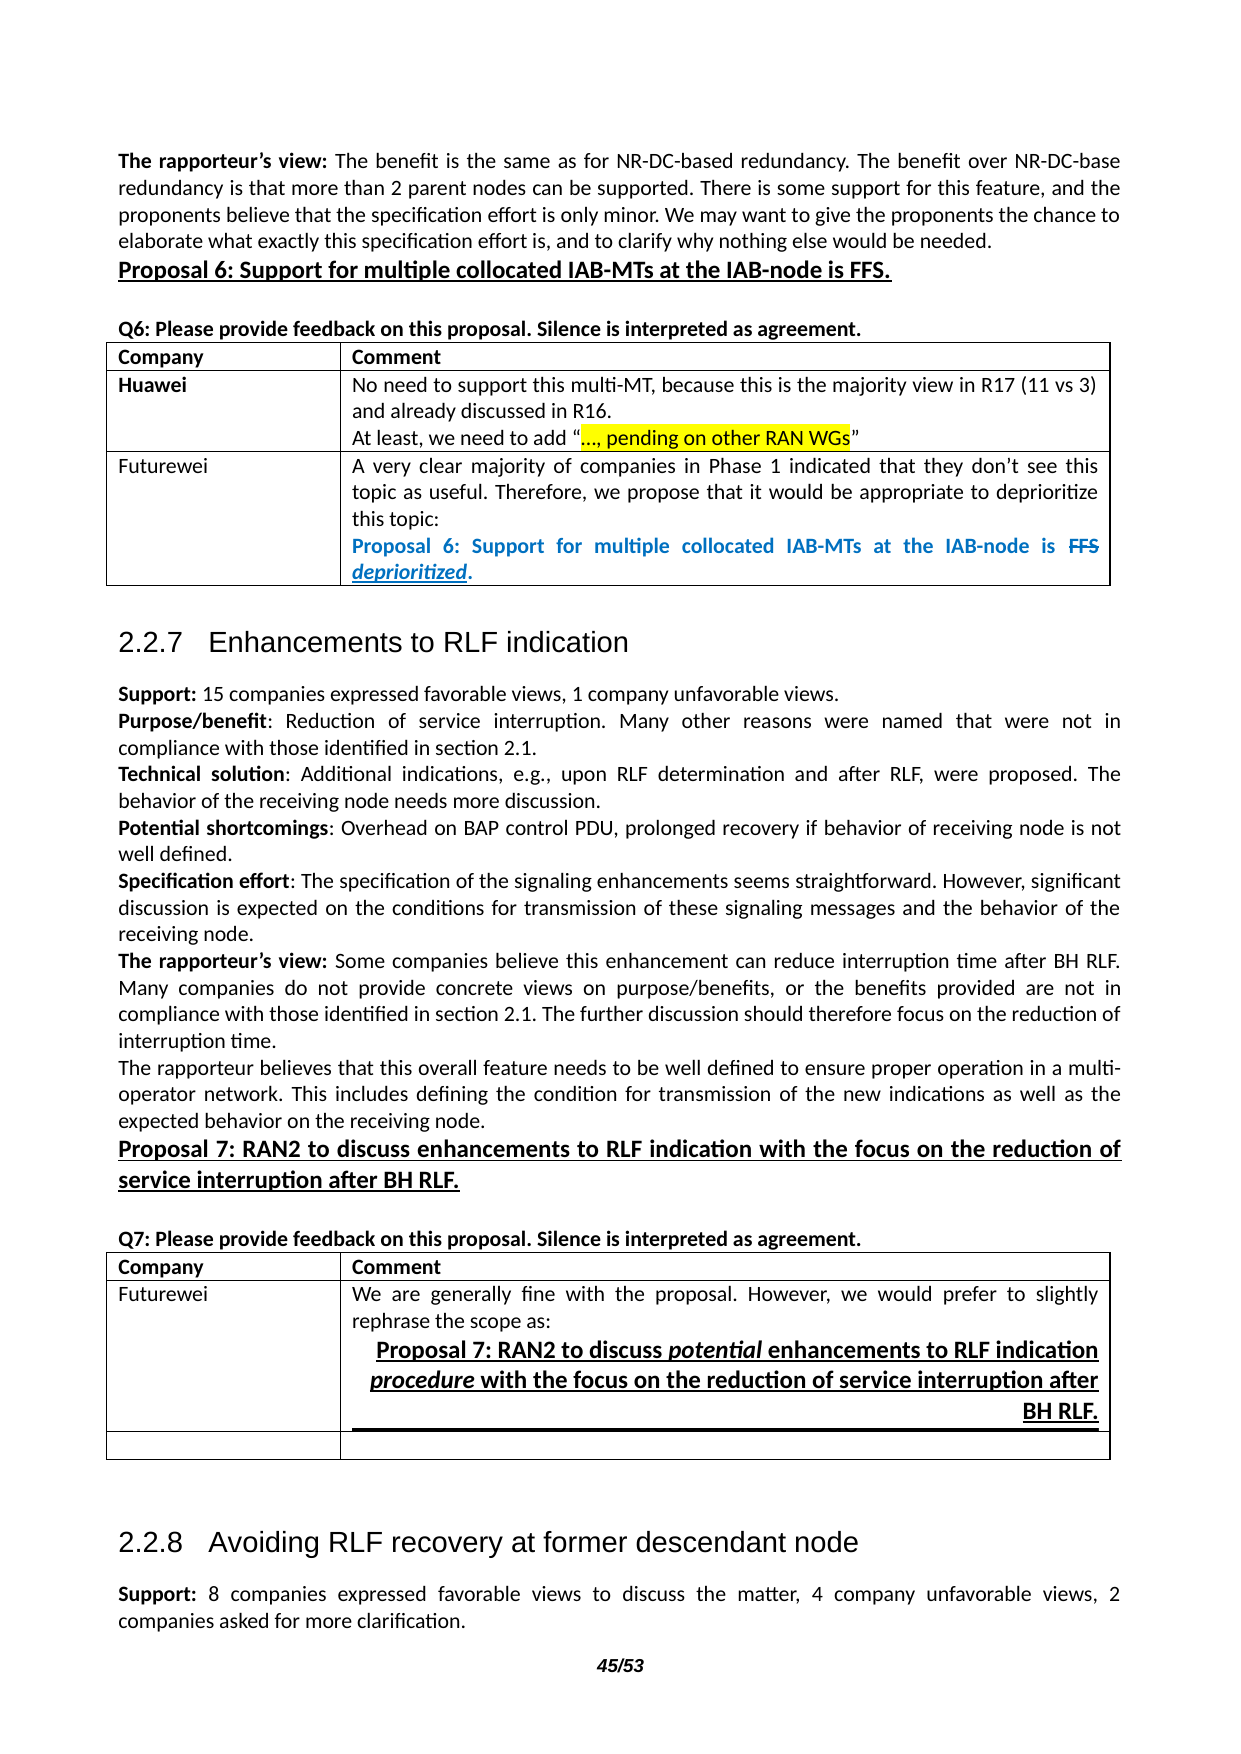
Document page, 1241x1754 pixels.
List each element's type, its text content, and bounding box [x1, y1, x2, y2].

text Proposal 7: RAN2 to discuss enhancements to RLF indication with the focus on the reduction of service interruption after BH RLF. [118, 1161, 1122, 1195]
table_cell [107, 1432, 340, 1458]
text Q6: Please provide feedback on this proposal. Silence is interpreted as agreement. [118, 315, 1122, 342]
text Support: 15 companies expressed favorable views, 1 company unfavorable views. [118, 680, 1122, 707]
text The rapporteur believes that this overall feature needs to be well defined to ensure proper operation in a multi-operator network. This includes defining the condition for transmission of the new indications as well as the expected behavior on the receiving node. [118, 1054, 1122, 1134]
table_cell [341, 1281, 1109, 1431]
text Proposal 6: Support for multiple collocated IAB-MTs at the IAB-node is FFS. [118, 254, 1122, 285]
table_cell [341, 1432, 1109, 1458]
table_header Comment [341, 343, 1109, 370]
table_cell [107, 371, 340, 451]
table_header Company [107, 343, 340, 370]
text Specification effort: The specification of the signaling enhancements seems straightforward. However, significant discussion is expected on the conditions for transmission of these signaling messages and the behavior of the receiving node. [118, 867, 1122, 947]
subtitle 2.2.8 Avoiding RLF recovery at former descendant node [118, 1525, 1122, 1559]
text The rapporteur’s view: The benefit is the same as for NR-DC-based redundancy. The benefit over NR-DC-base redundancy is that more than 2 parent nodes can be supported. There is some support for this feature, and the proponents believe that the specification effort is only minor. We may want to give the proponents the chance to elaborate what exactly this specification effort is, and to clarify why nothing else would be needed. [118, 148, 1122, 254]
subtitle 2.2.7 Enhancements to RLF indication [118, 625, 1122, 659]
text Purpose/benefit: Reduction of service interruption. Many other reasons were named that were not in compliance with those identified in section 2.1. [118, 707, 1122, 760]
table_cell [341, 371, 1109, 451]
table_cell [107, 452, 340, 585]
table_header Comment [341, 1253, 1109, 1279]
table_cell [107, 1281, 340, 1431]
text Q7: Please provide feedback on this proposal. Silence is interpreted as agreement. [118, 1225, 1122, 1252]
text Proposal 7: RAN2 to discuss enhancements to RLF indication with the focus on the reduction of service interruption after BH RLF. [118, 1134, 1122, 1160]
table_cell [341, 452, 1109, 585]
text The rapporteur’s view: Some companies believe this enhancement can reduce interruption time after BH RLF. Many companies do not provide concrete views on purpose/benefits, or the benefits provided are not in compliance with those identified in section 2.1. The further discussion should therefore focus on the reduction of interruption time. [118, 947, 1122, 1054]
text Potential shortcomings: Overhead on BAP control PDU, prolonged recovery if behavior of receiving node is not well defined. [118, 814, 1122, 867]
table_header Company [107, 1253, 340, 1279]
text Technical solution: Additional indications, e.g., upon RLF determination and after RLF, were proposed. The behavior of the receiving node needs more discussion. [118, 760, 1122, 814]
text Support: 8 companies expressed favorable views to discuss the matter, 4 company unfavorable views, 2 companies asked for more clarification. [118, 1580, 1122, 1633]
